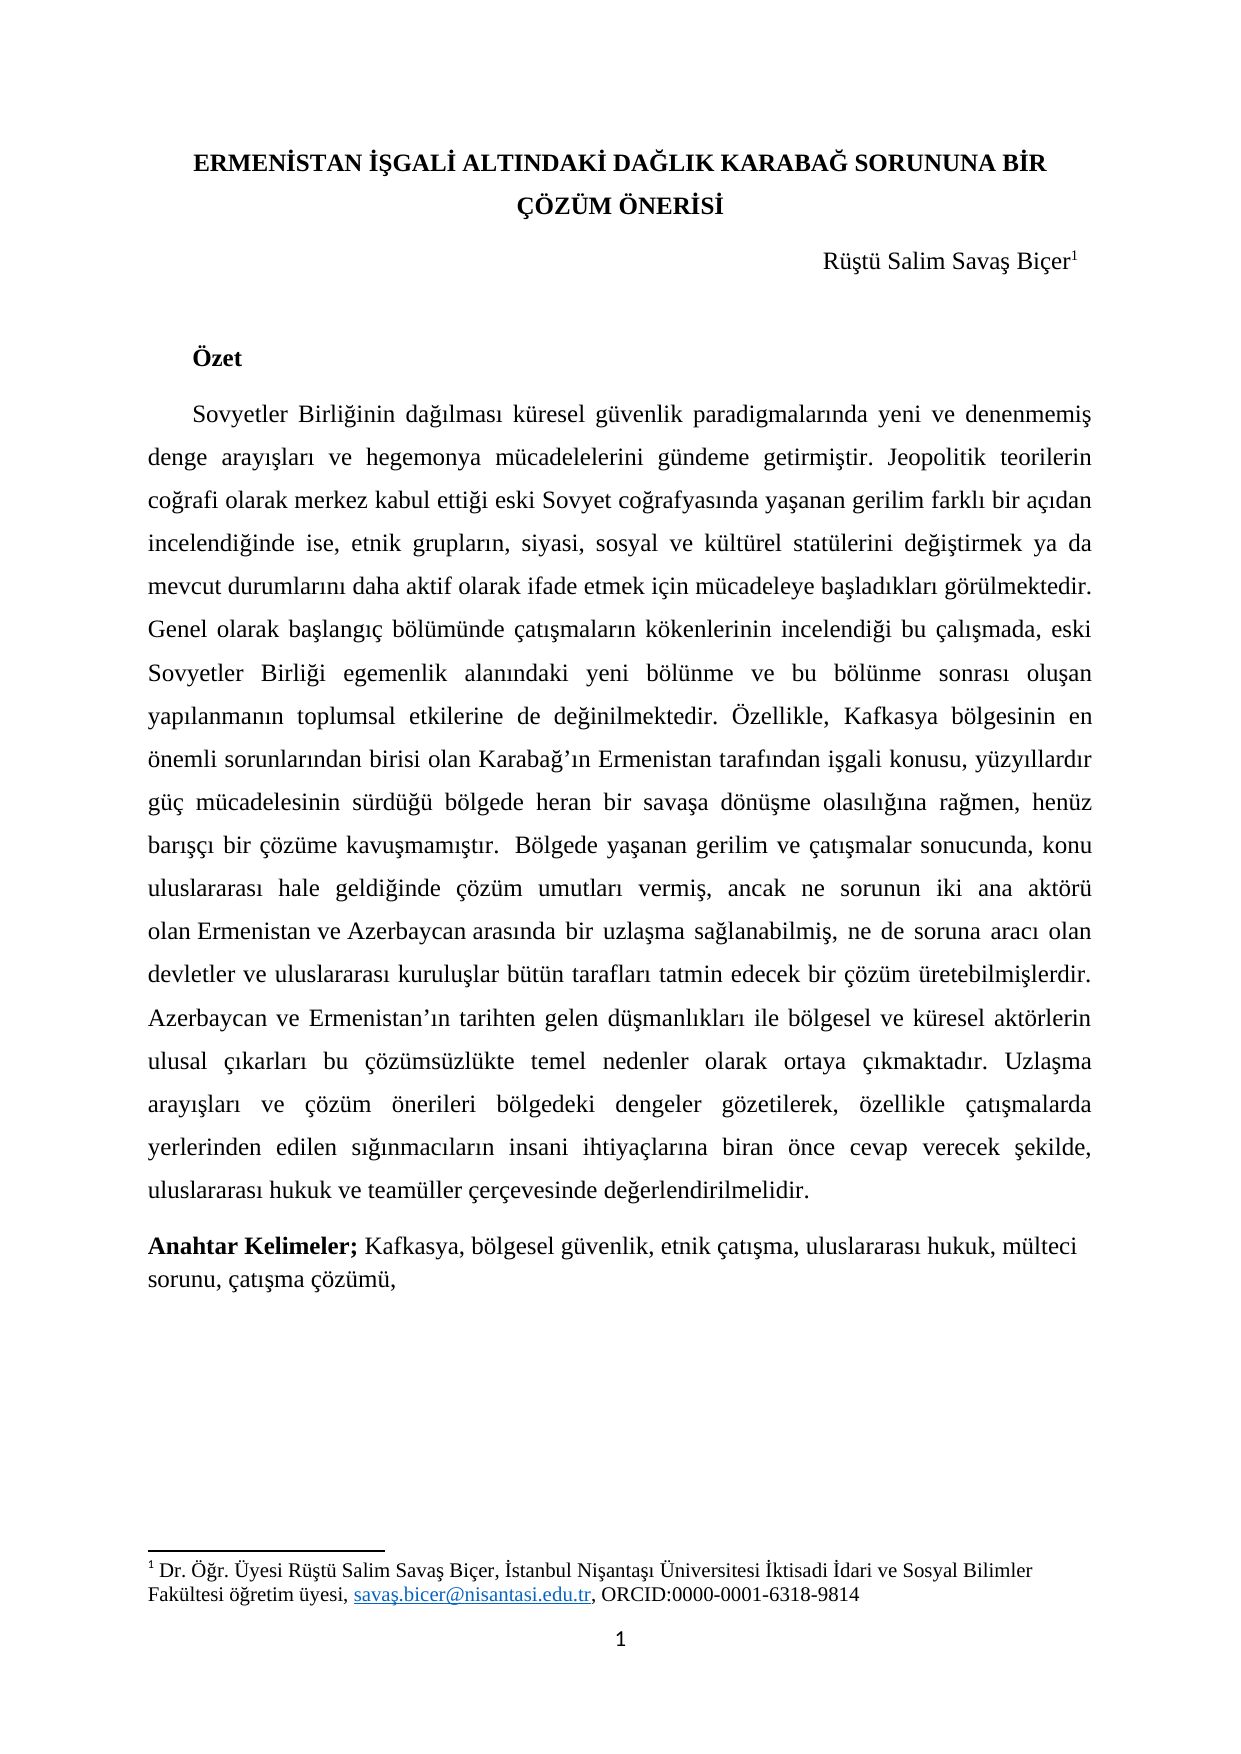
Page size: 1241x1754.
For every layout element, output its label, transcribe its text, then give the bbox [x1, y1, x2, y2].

text Sovyetler Birliğinin dağılması küresel güvenlik paradigmalarında yeni ve denenmemiş denge arayışları ve hegemonya mücadelelerini gündeme getirmiştir. Jeopolitik teorilerin coğrafi olarak merkez kabul ettiği eski Sovyet coğrafyasında yaşanan gerilim farklı bir açıdan incelendiğinde ise, etnik grupların, siyasi, sosyal ve kültürel statülerini değiştirmek ya da mevcut durumlarını daha aktif olarak ifade etmek için mücadeleye başladıkları görülmektedir. Genel olarak başlangıç bölümünde çatışmaların kökenlerinin incelendiği bu çalışmada, eski Sovyetler Birliği egemenlik alanındaki yeni bölünme ve bu bölünme sonrası oluşan yapılanmanın toplumsal etkilerine de değinilmektedir. Özellikle, Kafkasya bölgesinin en önemli sorunlarından birisi olan Karabağ’ın Ermenistan tarafından işgali konusu, yüzyıllardır güç mücadelesinin sürdüğü bölgede heran bir savaşa dönüşme olasılığına rağmen, henüz barışçı bir çözüme kavuşmamıştır. Bölgede yaşanan gerilim ve çatışmalar sonucunda, konu uluslararası hale geldiğinde çözüm umutları vermiş, ancak ne sorunun iki ana aktörü olan Ermenistan ve Azerbaycan arasında bir uzlaşma sağlanabilmiş, ne de soruna aracı olan devletler ve uluslararası kuruluşlar bütün tarafları tatmin edecek bir çözüm üretebilmişlerdir. Azerbaycan ve Ermenistan’ın tarihten gelen düşmanlıkları ile bölgesel ve küresel aktörlerin ulusal çıkarları bu çözümsüzlükte temel nedenler olarak ortaya çıkmaktadır. Uzlaşma arayışları ve çözüm önerileri bölgedeki dengeler gözetilerek, özellikle çatışmalarda yerlerinden edilen sığınmacıların insani ihtiyaçlarına biran önce cevap verecek şekilde, uluslararası hukuk ve teamüller çerçevesinde değerlendirilmelidir. [148, 399, 1093, 1204]
text Rüştü Salim Savaş Biçer [823, 246, 1093, 275]
text ERMENİSTAN İŞGALİ ALTINDAKİ DAĞLIK KARABAĞ SORUNUNA BİR ÇÖZÜM ÖNERİSİ [148, 148, 1093, 219]
text Anahtar Kelimeler; Kafkasya, bölgesel güvenlik, etnik çatışma, uluslararası hukuk, mülteci sorunu, çatışma çözümü, [148, 1231, 1093, 1292]
text Özet [148, 343, 1093, 372]
